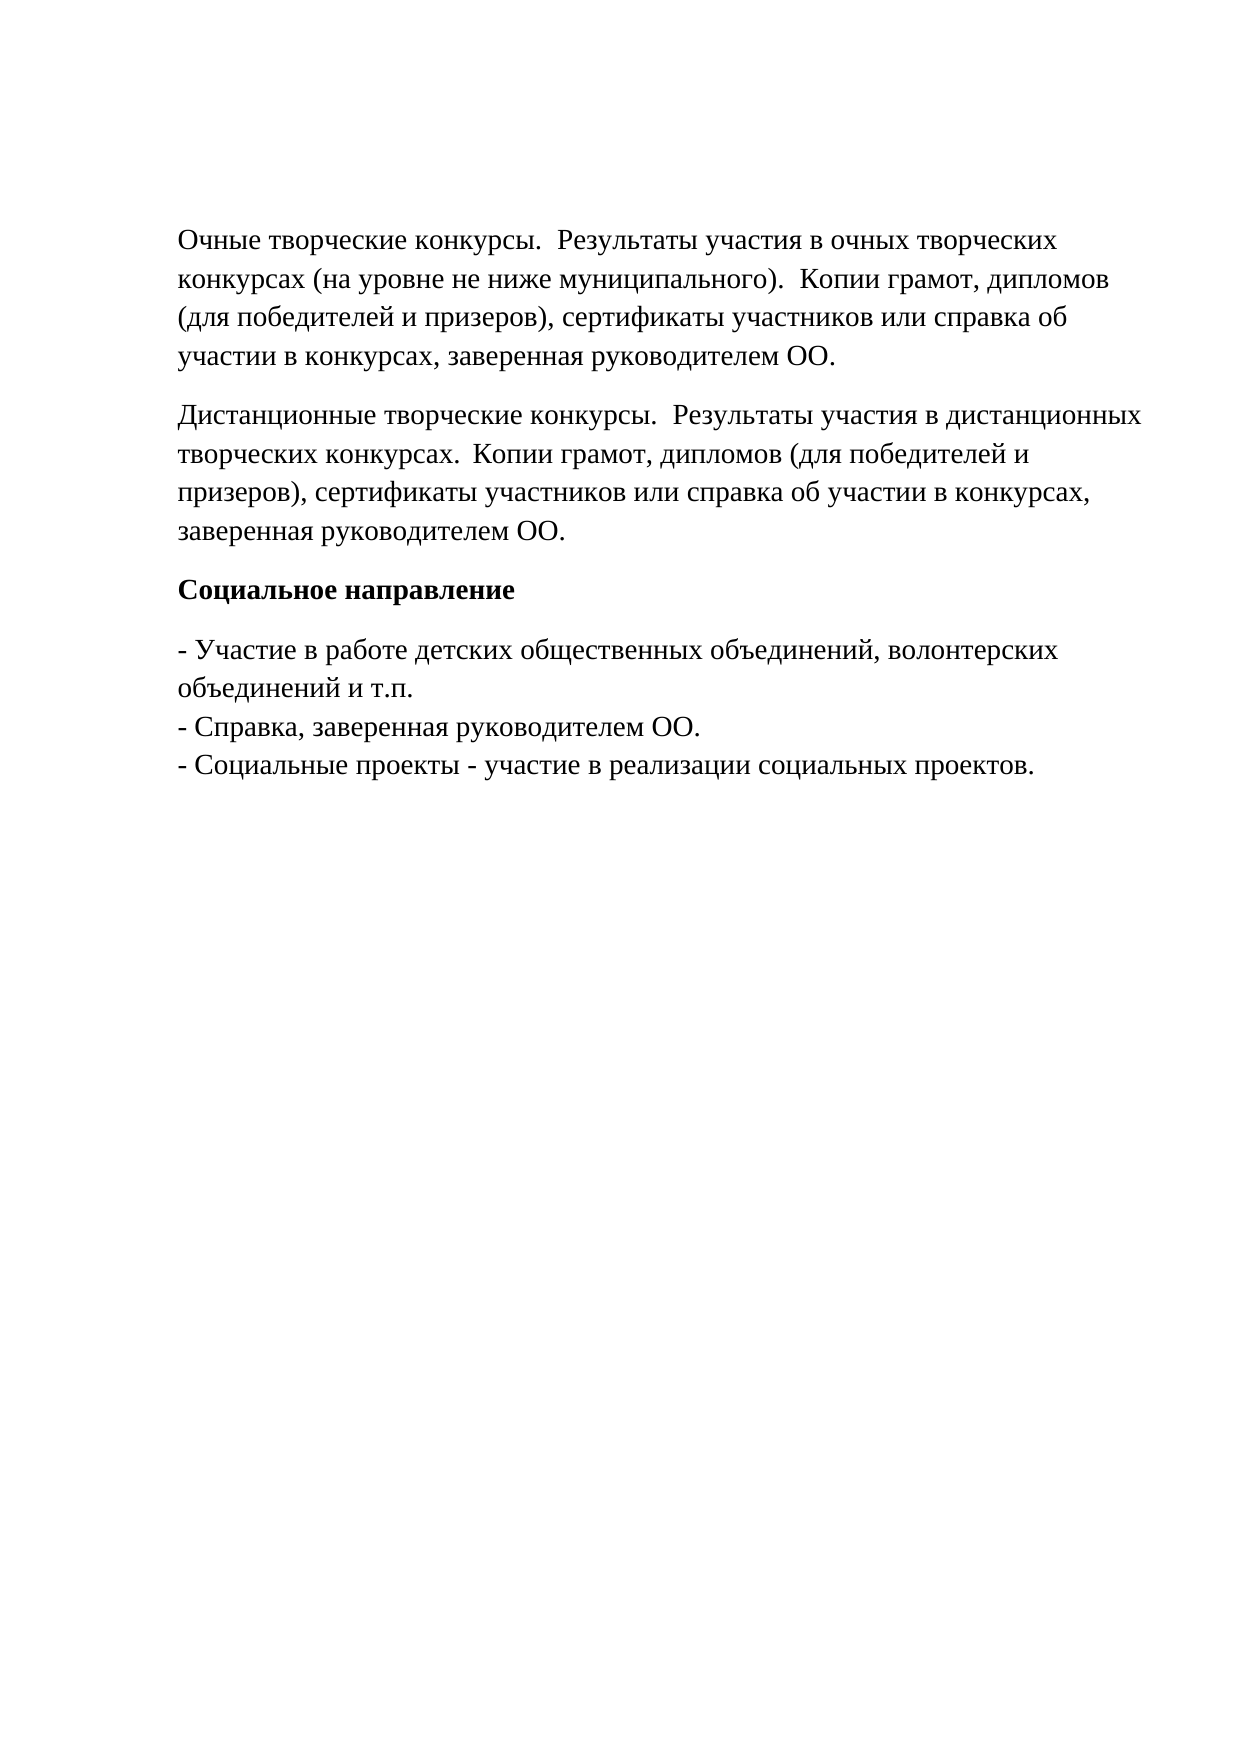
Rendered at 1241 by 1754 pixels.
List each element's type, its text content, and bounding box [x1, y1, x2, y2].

text Социальное направление [177, 572, 1152, 606]
text Очные творческие конкурсы. Результаты участия в очных творческих конкурсах (на уровне не ниже муниципального). Копии грамот, дипломов (для победителей и призеров), сертификаты участников или справка об участии в конкурсах, заверенная руководителем ОО. [177, 222, 1152, 372]
text Дистанционные творческие конкурсы. Результаты участия в дистанционных творческих конкурсах. Копии грамот, дипломов (для победителей и призеров), сертификаты участников или справка об участии в конкурсах, заверенная руководителем ОО. [177, 397, 1152, 547]
text - Справка, заверенная руководителем ОО. [177, 709, 1152, 742]
text - Социальные проекты - участие в реализации социальных проектов. [177, 747, 1152, 781]
text - Участие в работе детских общественных объединений, волонтерских объединений и т.п. [177, 632, 1152, 704]
